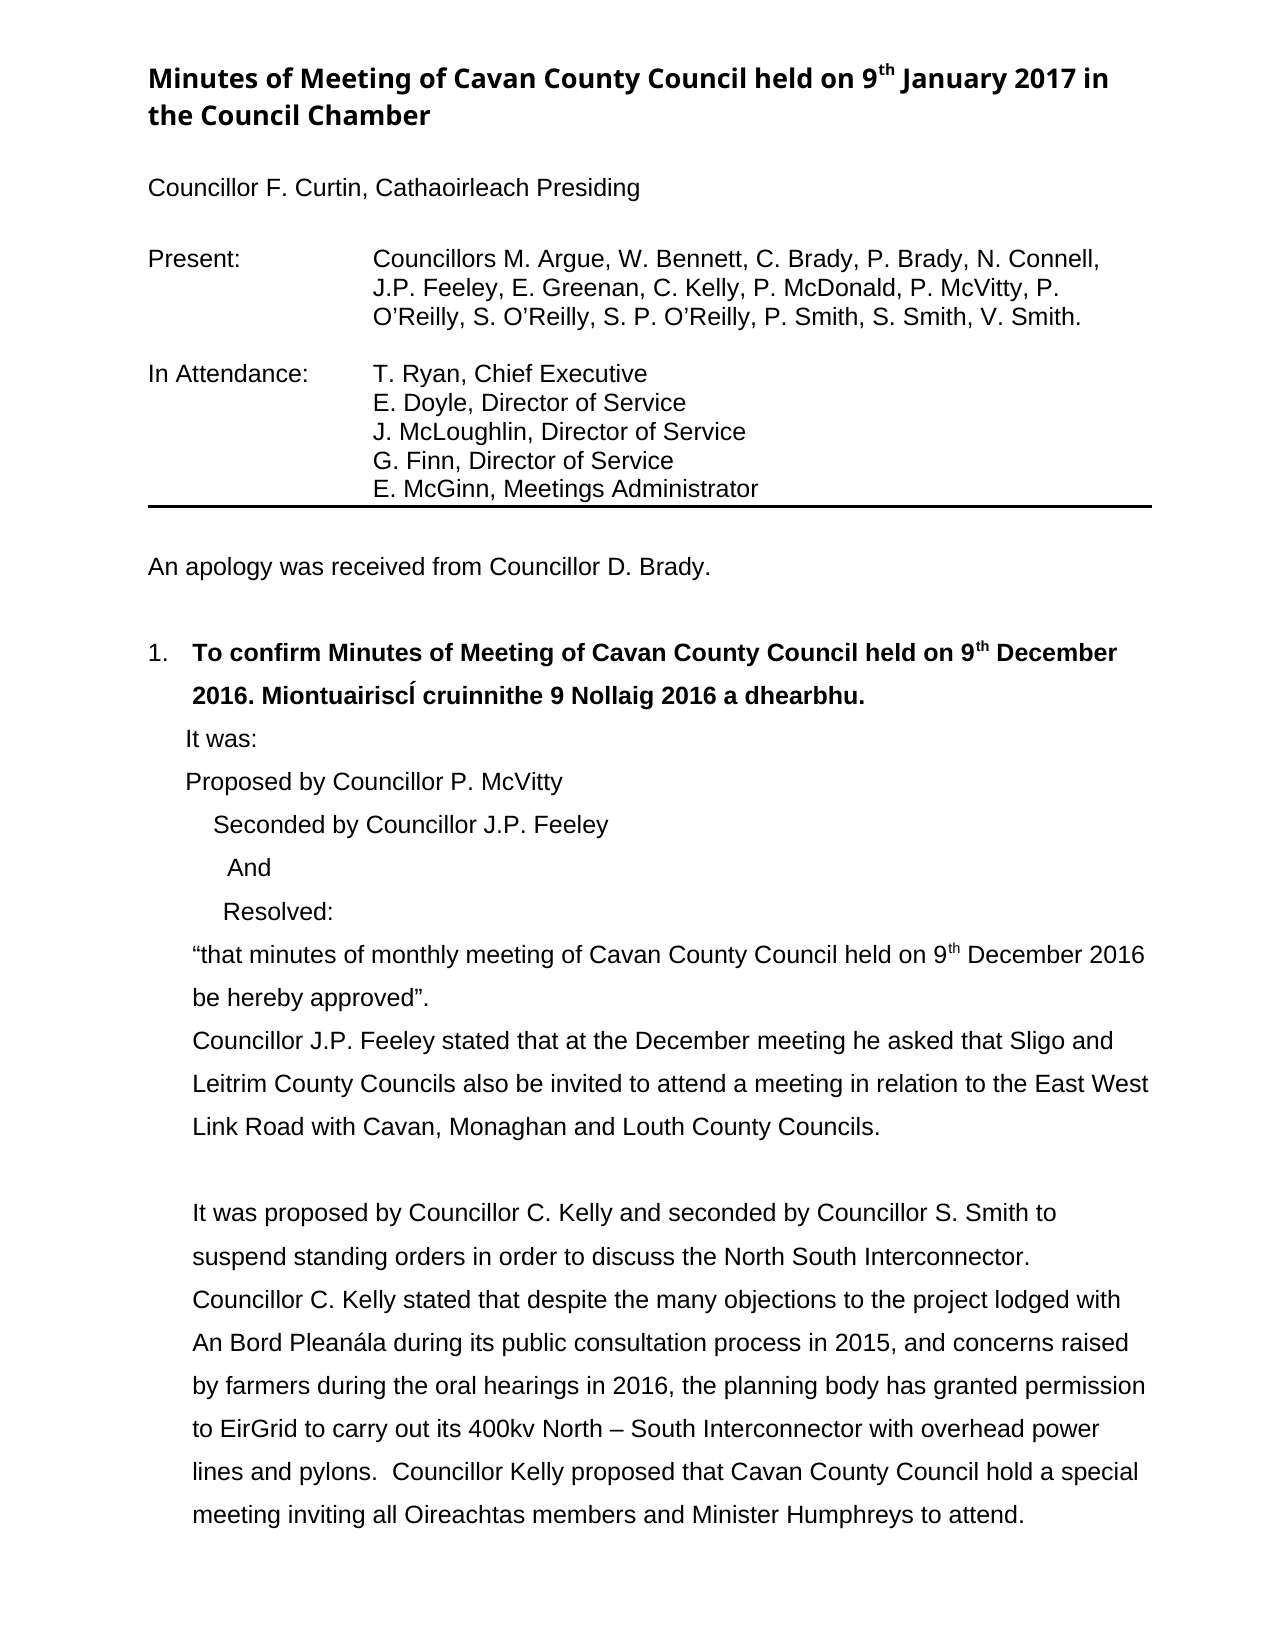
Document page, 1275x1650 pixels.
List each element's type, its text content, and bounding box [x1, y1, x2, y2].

text E. Doyle, Director of Service [148, 388, 1152, 417]
text In Attendance: T. Ryan, Chief Executive [148, 359, 1152, 388]
list To confirm Minutes of Meeting of Cavan County Council held on 9th December 2016. Miontuairiscĺ cruinnithe 9 Nollaig 2016 a dhearbhu. [148, 638, 1152, 709]
text Minutes of Meeting of Cavan County Council held on 9th January 2017 in the Council Chamber [148, 59, 1152, 133]
text It was proposed by Councillor C. Kelly and seconded by Councillor S. Smith to suspend standing orders in order to discuss the North South Interconnector. Councillor C. Kelly stated that despite the many objections to the project lodged with An Bord Pleanála during its public consultation process in 2015, and concerns raised by farmers during the oral hearings in 2016, the planning body has granted permission to EirGrid to carry out its 400kv North – South Interconnector with overhead power lines and pylons. Councillor Kelly proposed that Cavan County Council hold a special meeting inviting all Oireachtas members and Minister Humphreys to attend. [192, 1198, 1152, 1529]
text Present: Councillors M. Argue, W. Bennett, C. Brady, P. Brady, N. Connell, [148, 244, 1152, 273]
text J.P. Feeley, E. Greenan, C. Kelly, P. McDonald, P. McVitty, P. O’Reilly, S. O’Reilly, S. P. O’Reilly, P. Smith, S. Smith, V. Smith. [373, 273, 1152, 331]
text Councillor F. Curtin, Cathaoirleach Presiding [148, 172, 1152, 201]
text G. Finn, Director of Service [148, 446, 1152, 474]
text Seconded by Councillor J.P. Feeley [148, 810, 1152, 839]
text An apology was received from Councillor D. Brady. [148, 551, 1152, 580]
text “that minutes of monthly meeting of Cavan County Council held on 9th December 2016 be hereby approved”. [192, 939, 1152, 1011]
text Councillor J.P. Feeley stated that at the December meeting he asked that Sligo and Leitrim County Councils also be invited to attend a meeting in relation to the East West Link Road with Cavan, Monaghan and Louth County Councils. [192, 1026, 1152, 1141]
text Resolved: [148, 896, 1152, 925]
text Proposed by Councillor P. McVitty [148, 767, 1152, 796]
text E. McGinn, Meetings Administrator [148, 474, 1152, 505]
text And [148, 853, 1152, 882]
text J. McLoughlin, Director of Service [148, 417, 1152, 446]
text It was: [148, 724, 1152, 753]
